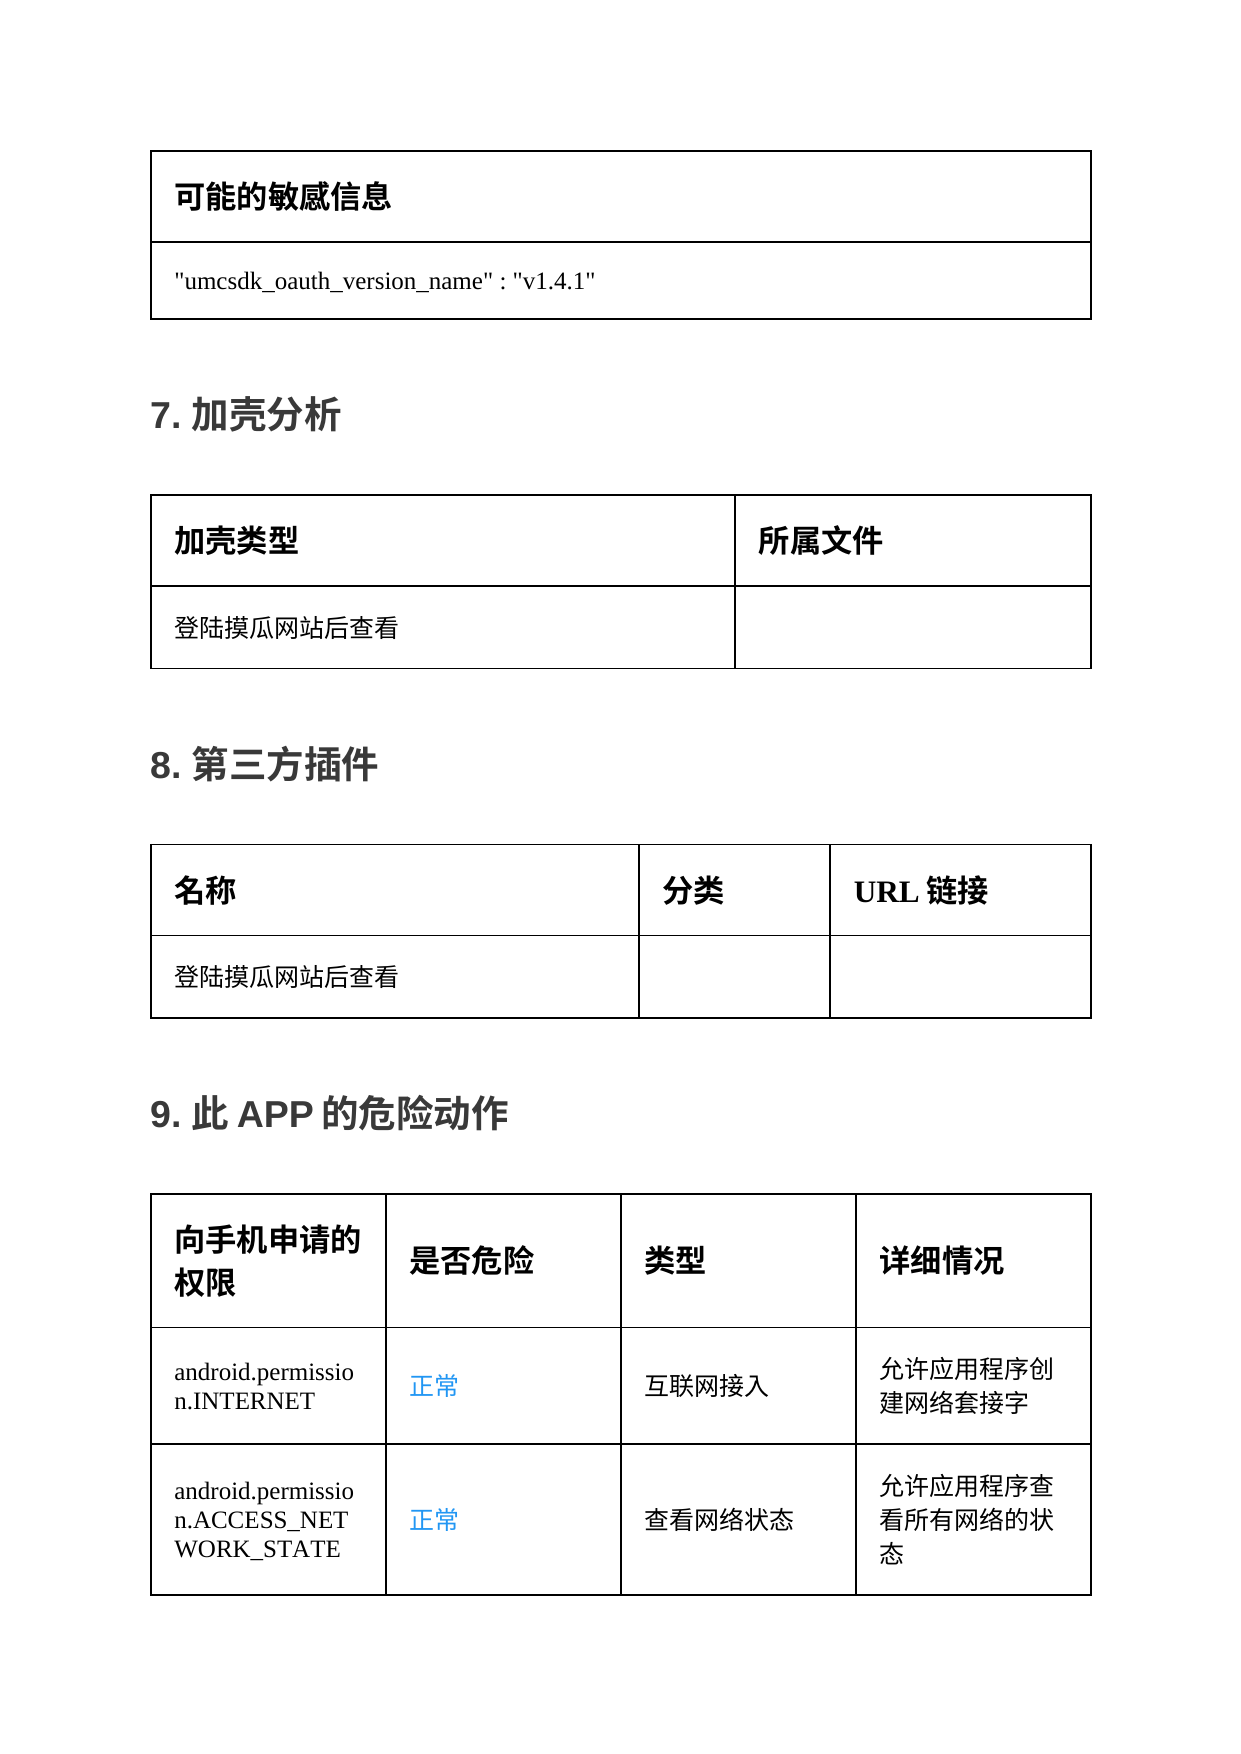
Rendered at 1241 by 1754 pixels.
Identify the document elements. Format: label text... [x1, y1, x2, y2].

table_cell [831, 936, 1090, 1017]
table_cell 登陆摸瓜网站后查看 [152, 587, 734, 668]
table_header 类型 [622, 1195, 855, 1327]
table_header 详细情况 [857, 1195, 1090, 1327]
table_cell 正常 [387, 1328, 620, 1443]
table_header 是否危险 [387, 1195, 620, 1327]
subtitle 7. 加壳分析 [150, 388, 1090, 439]
table_cell [640, 936, 829, 1017]
table_cell android.permission.INTERNET [152, 1328, 385, 1443]
table_header 分类 [640, 845, 829, 935]
table_header URL链接 [831, 845, 1090, 935]
table_cell 查看网络状态 [622, 1445, 855, 1594]
table_cell [736, 587, 1090, 668]
table_cell 互联网接入 [622, 1328, 855, 1443]
table_header 向手机申请的权限 [152, 1195, 385, 1327]
table_header 名称 [152, 845, 638, 935]
table_cell android.permission.ACCESS_NETWORK_STATE [152, 1445, 385, 1594]
table_cell 登陆摸瓜网站后查看 [152, 936, 638, 1017]
table_cell 允许应用程序创建网络套接字 [857, 1328, 1090, 1443]
table_cell 正常 [387, 1445, 620, 1594]
table_header 可能的敏感信息 [152, 152, 1090, 241]
table_header 加壳类型 [152, 496, 734, 585]
subtitle 8. 第三方插件 [150, 738, 1090, 789]
table_header 所属文件 [736, 496, 1090, 585]
subtitle 9. 此APP的危险动作 [150, 1087, 1090, 1138]
table_cell "umcsdk_oauth_version_name" : "v1.4.1" [152, 243, 1090, 318]
table_cell 允许应用程序查看所有网络的状态 [857, 1445, 1090, 1594]
